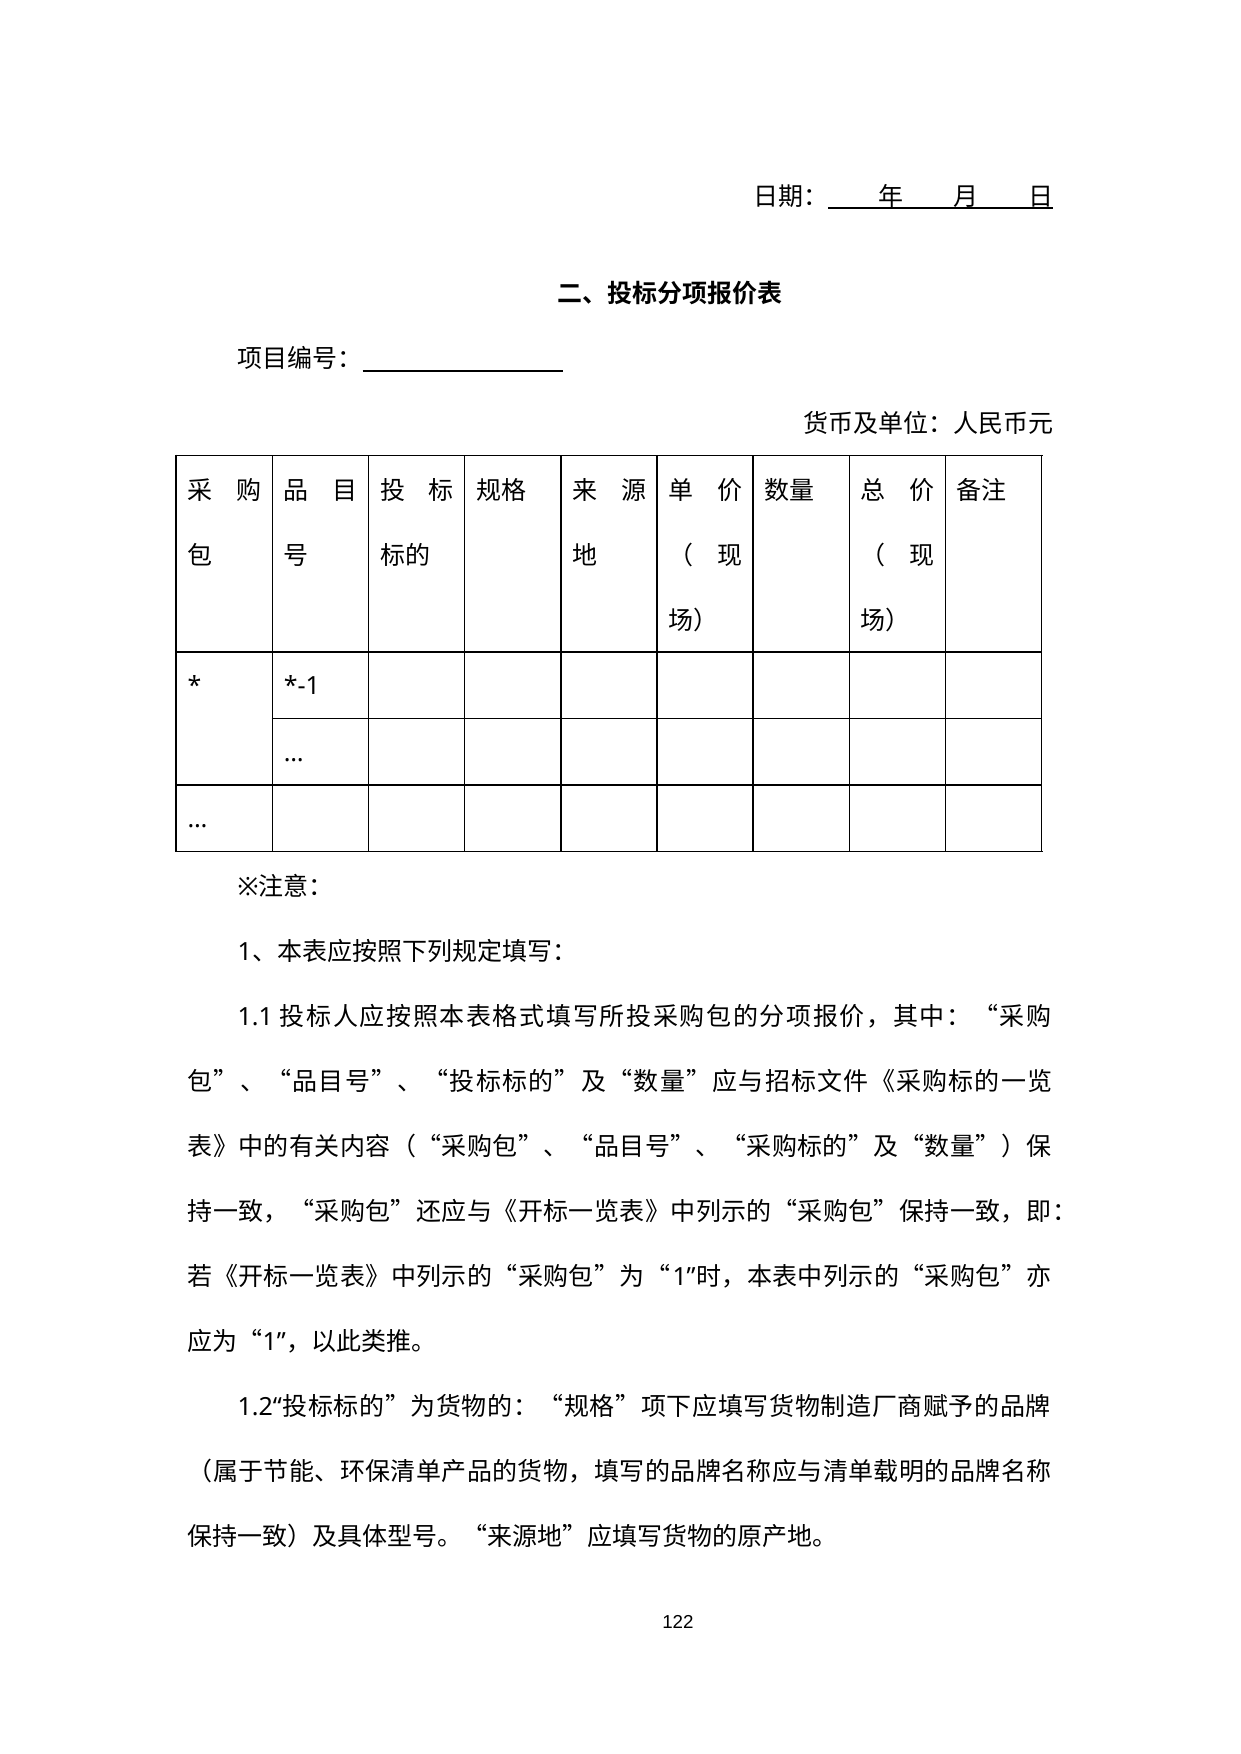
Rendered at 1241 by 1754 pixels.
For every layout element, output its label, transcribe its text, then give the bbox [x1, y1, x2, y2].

table_header 规格 [465, 456, 560, 651]
table_cell [754, 653, 849, 718]
table_cell [658, 719, 752, 784]
table_cell [562, 786, 656, 851]
table_cell [946, 786, 1041, 851]
table_header 数量 [754, 456, 849, 651]
table_cell [465, 719, 560, 784]
text 项目编号： [187, 324, 1053, 389]
table_cell [369, 786, 464, 851]
table_cell [850, 653, 945, 718]
table_header 总价（现场） [850, 456, 945, 651]
table_header 备注 [946, 456, 1041, 651]
table_cell [658, 786, 752, 851]
table_cell [369, 719, 464, 784]
table_cell [850, 786, 945, 851]
text 1.2“投标标的”为货物的：“规格”项下应填写货物制造厂商赋予的品牌（属于节能、环保清单产品的货物，填写的品牌名称应与清单载明的品牌名称保持一致）及具体型号。“来源地”应填写货物的原产地。 [187, 1372, 1053, 1567]
table_cell [754, 719, 849, 784]
table_cell * [177, 653, 272, 784]
table_header 品目号 [273, 456, 368, 651]
table_header 投标标的 [369, 456, 464, 651]
table_cell [562, 653, 656, 718]
table_cell [754, 786, 849, 851]
text ※注意： [187, 852, 1053, 917]
table_cell [465, 653, 560, 718]
table_cell [850, 719, 945, 784]
table_header 单价（现场） [658, 456, 752, 651]
table_cell [946, 719, 1041, 784]
text 货币及单位：人民币元 [187, 389, 1053, 454]
table_cell … [273, 719, 368, 784]
table_cell [658, 653, 752, 718]
table_cell [465, 786, 560, 851]
table_header 来源地 [562, 456, 656, 651]
table_cell … [177, 786, 272, 851]
table_cell *-1 [273, 653, 368, 718]
table_header 采购包 [177, 456, 272, 651]
table_cell [946, 653, 1041, 718]
text 1、本表应按照下列规定填写： [187, 917, 1053, 982]
table_cell [273, 786, 368, 851]
text 二、投标分项报价表 [187, 259, 1053, 324]
text 日期： 年 月 日 [187, 162, 1053, 227]
table_cell [369, 653, 464, 718]
table_cell [562, 719, 656, 784]
text 1.1投标人应按照本表格式填写所投采购包的分项报价，其中：“采购包”、“品目号”、“投标标的”及“数量”应与招标文件《采购标的一览表》中的有关内容（“采购包”、“品目号”、“采购标的”及“数量”）保持一致，“采购包”还应与《开标一览表》中列示的“采购包”保持一致，即：若《开标一览表》中列示的“采购包”为“1”时，本表中列示的“采购包”亦应为“1”，以此类推。 [187, 982, 1053, 1372]
